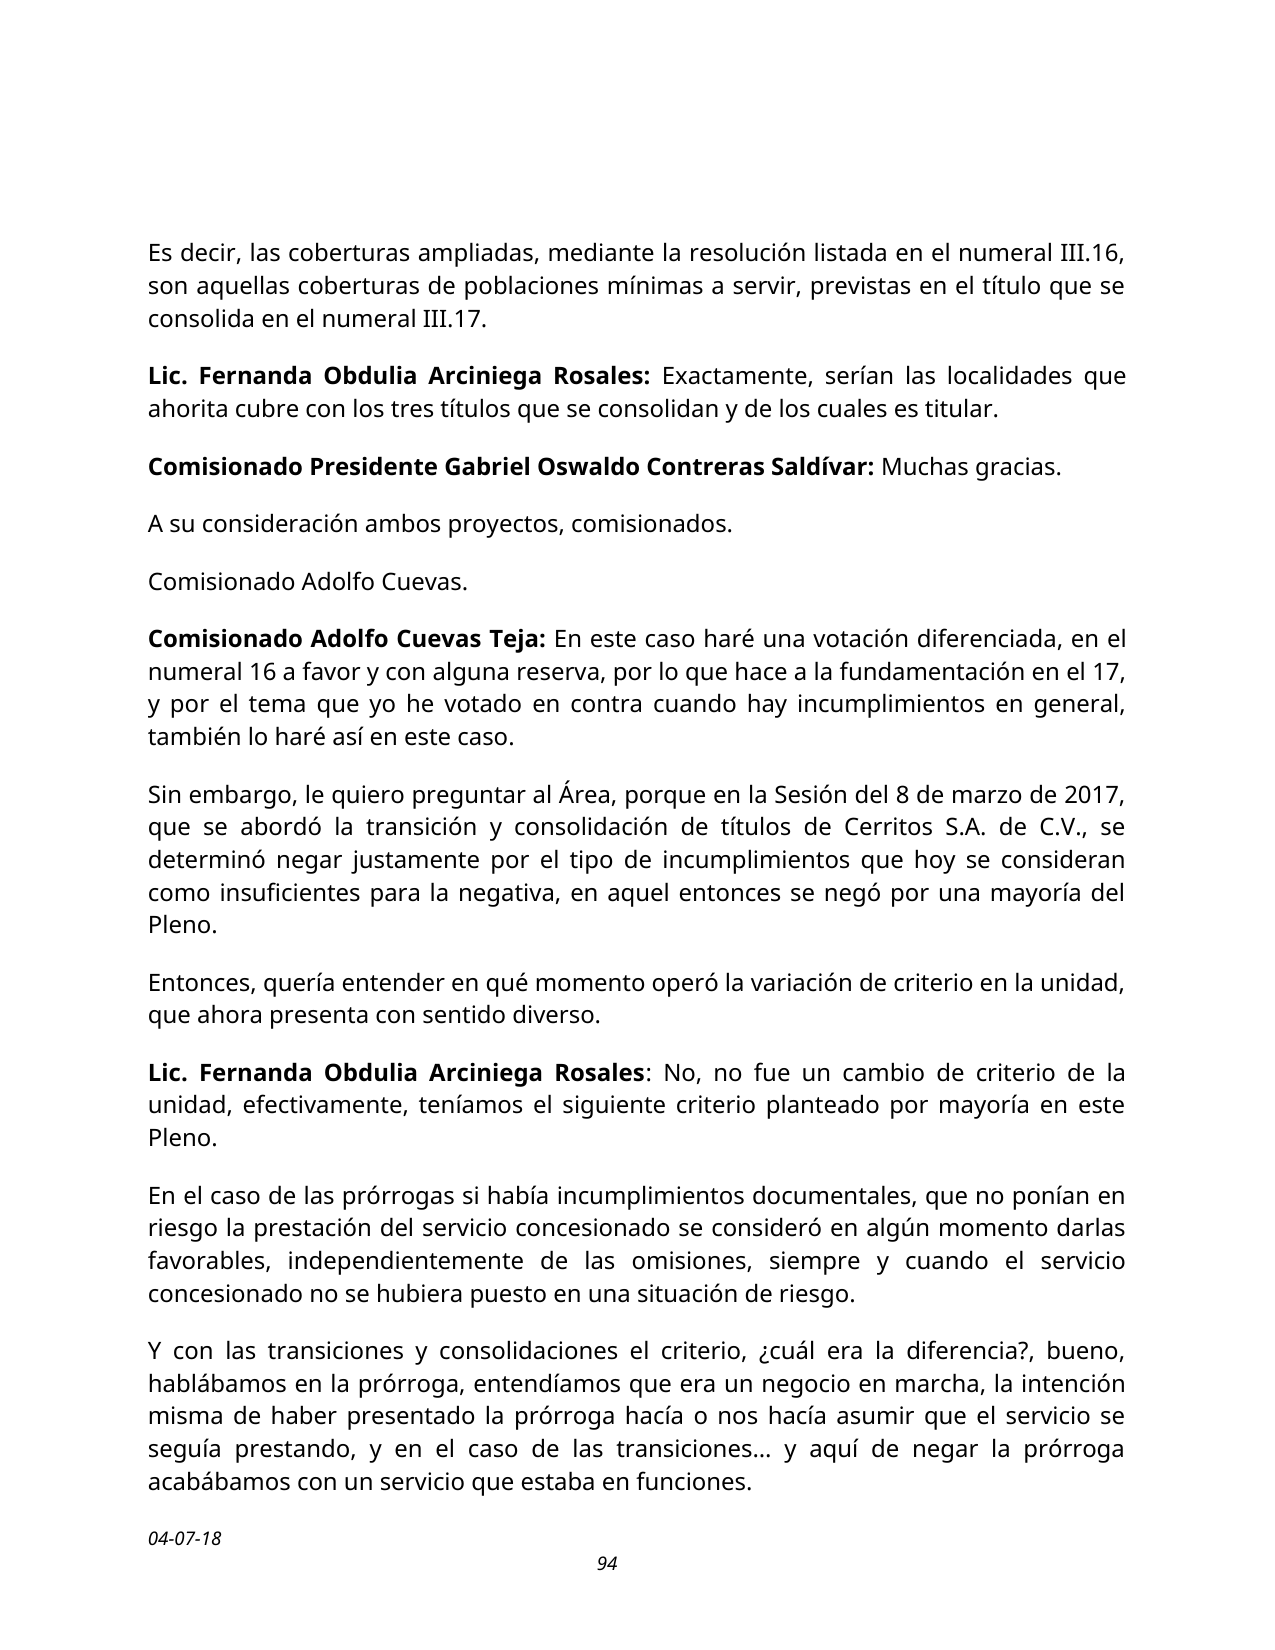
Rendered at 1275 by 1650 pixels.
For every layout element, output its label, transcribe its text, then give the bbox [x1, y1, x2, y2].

text Lic. Fernanda Obdulia Arciniega Rosales: Exactamente, serían las localidades que ahorita cubre con los tres títulos que se consolidan y de los cuales es titular. [148, 359, 1127, 424]
text Lic. Fernanda Obdulia Arciniega Rosales: No, no fue un cambio de criterio de la unidad, efectivamente, teníamos el siguiente criterio planteado por mayoría en este Pleno. [148, 1056, 1127, 1153]
text Comisionado Presidente Gabriel Oswaldo Contreras Saldívar: Muchas gracias. [148, 449, 1127, 482]
text A su consideración ambos proyectos, comisionados. [148, 507, 1127, 539]
text Comisionado Adolfo Cuevas Teja: En este caso haré una votación diferenciada, en el numeral 16 a favor y con alguna reserva, por lo que hace a la fundamentación en el 17, y por el tema que yo he votado en contra cuando hay incumplimientos en general, también lo haré así en este caso. [148, 622, 1127, 752]
text Sin embargo, le quiero preguntar al Área, porque en la Sesión del 8 de marzo de 2017, que se abordó la transición y consolidación de títulos de Cerritos S.A. de C.V., se determinó negar justamente por el tipo de incumplimientos que hoy se consideran como insuficientes para la negativa, en aquel entonces se negó por una mayoría del Pleno. [148, 777, 1127, 941]
text Comisionado Adolfo Cuevas. [148, 564, 1127, 597]
text Entonces, quería entender en qué momento operó la variación de criterio en la unidad, que ahora presenta con sentido diverso. [148, 966, 1127, 1031]
text En el caso de las prórrogas si había incumplimientos documentales, que no ponían en riesgo la prestación del servicio concesionado se consideró en algún momento darlas favorables, independientemente de las omisiones, siempre y cuando el servicio concesionado no se hubiera puesto en una situación de riesgo. [148, 1178, 1127, 1309]
text Y con las transiciones y consolidaciones el criterio, ¿cuál era la diferencia?, bueno, hablábamos en la prórroga, entendíamos que era un negocio en marcha, la intención misma de haber presentado la prórroga hacía o nos hacía asumir que el servicio se seguía prestando, y en el caso de las transiciones… y aquí de negar la prórroga acabábamos con un servicio que estaba en funciones. [148, 1334, 1127, 1497]
text Es decir, las coberturas ampliadas, mediante la resolución listada en el numeral III.16, son aquellas coberturas de poblaciones mínimas a servir, previstas en el título que se consolida en el numeral III.17. [148, 236, 1127, 334]
